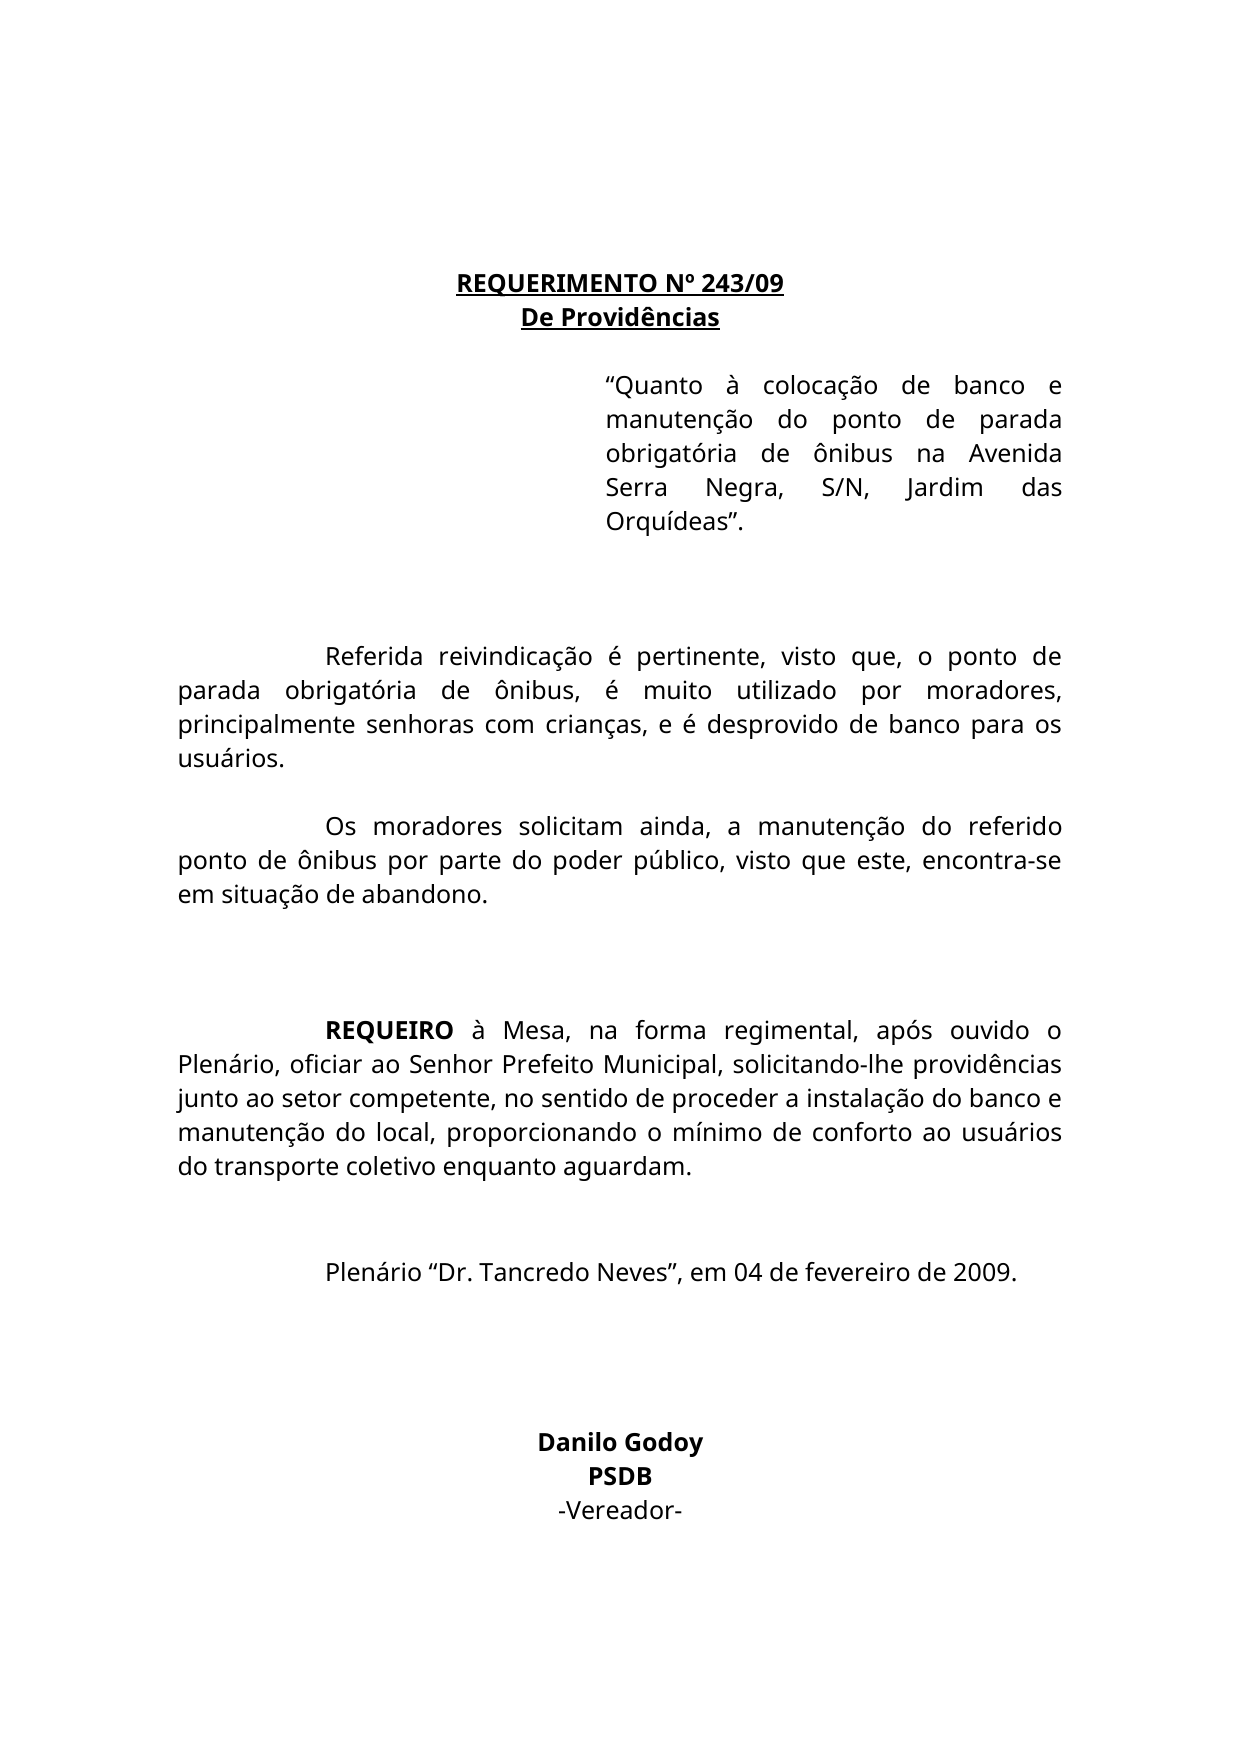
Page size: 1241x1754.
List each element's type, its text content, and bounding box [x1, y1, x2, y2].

text “Quanto à colocação de banco e manutenção do ponto de parada obrigatória de ônibus na Avenida Serra Negra, S/N, Jardim das Orquídeas”. [605, 368, 1063, 537]
text PSDB [177, 1459, 1063, 1493]
title REQUERIMENTO Nº 243/09 [177, 266, 1063, 300]
text Danilo Godoy [177, 1425, 1063, 1459]
text Os moradores solicitam ainda, a manutenção do referido ponto de ônibus por parte do poder público, visto que este, encontra-se em situação de abandono. [177, 809, 1063, 911]
text -Vereador- [177, 1493, 1063, 1527]
text Referida reivindicação é pertinente, visto que, o ponto de parada obrigatória de ônibus, é muito utilizado por moradores, principalmente senhoras com crianças, e é desprovido de banco para os usuários. [177, 639, 1063, 775]
text De Providências [177, 300, 1063, 334]
text REQUEIRO à Mesa, na forma regimental, após ouvido o Plenário, oficiar ao Senhor Prefeito Municipal, solicitando-lhe providências junto ao setor competente, no sentido de proceder a instalação do banco e manutenção do local, proporcionando o mínimo de conforto ao usuários do transporte coletivo enquanto aguardam. [177, 1013, 1063, 1183]
text Plenário “Dr. Tancredo Neves”, em 04 de fevereiro de 2009. [177, 1255, 1063, 1289]
